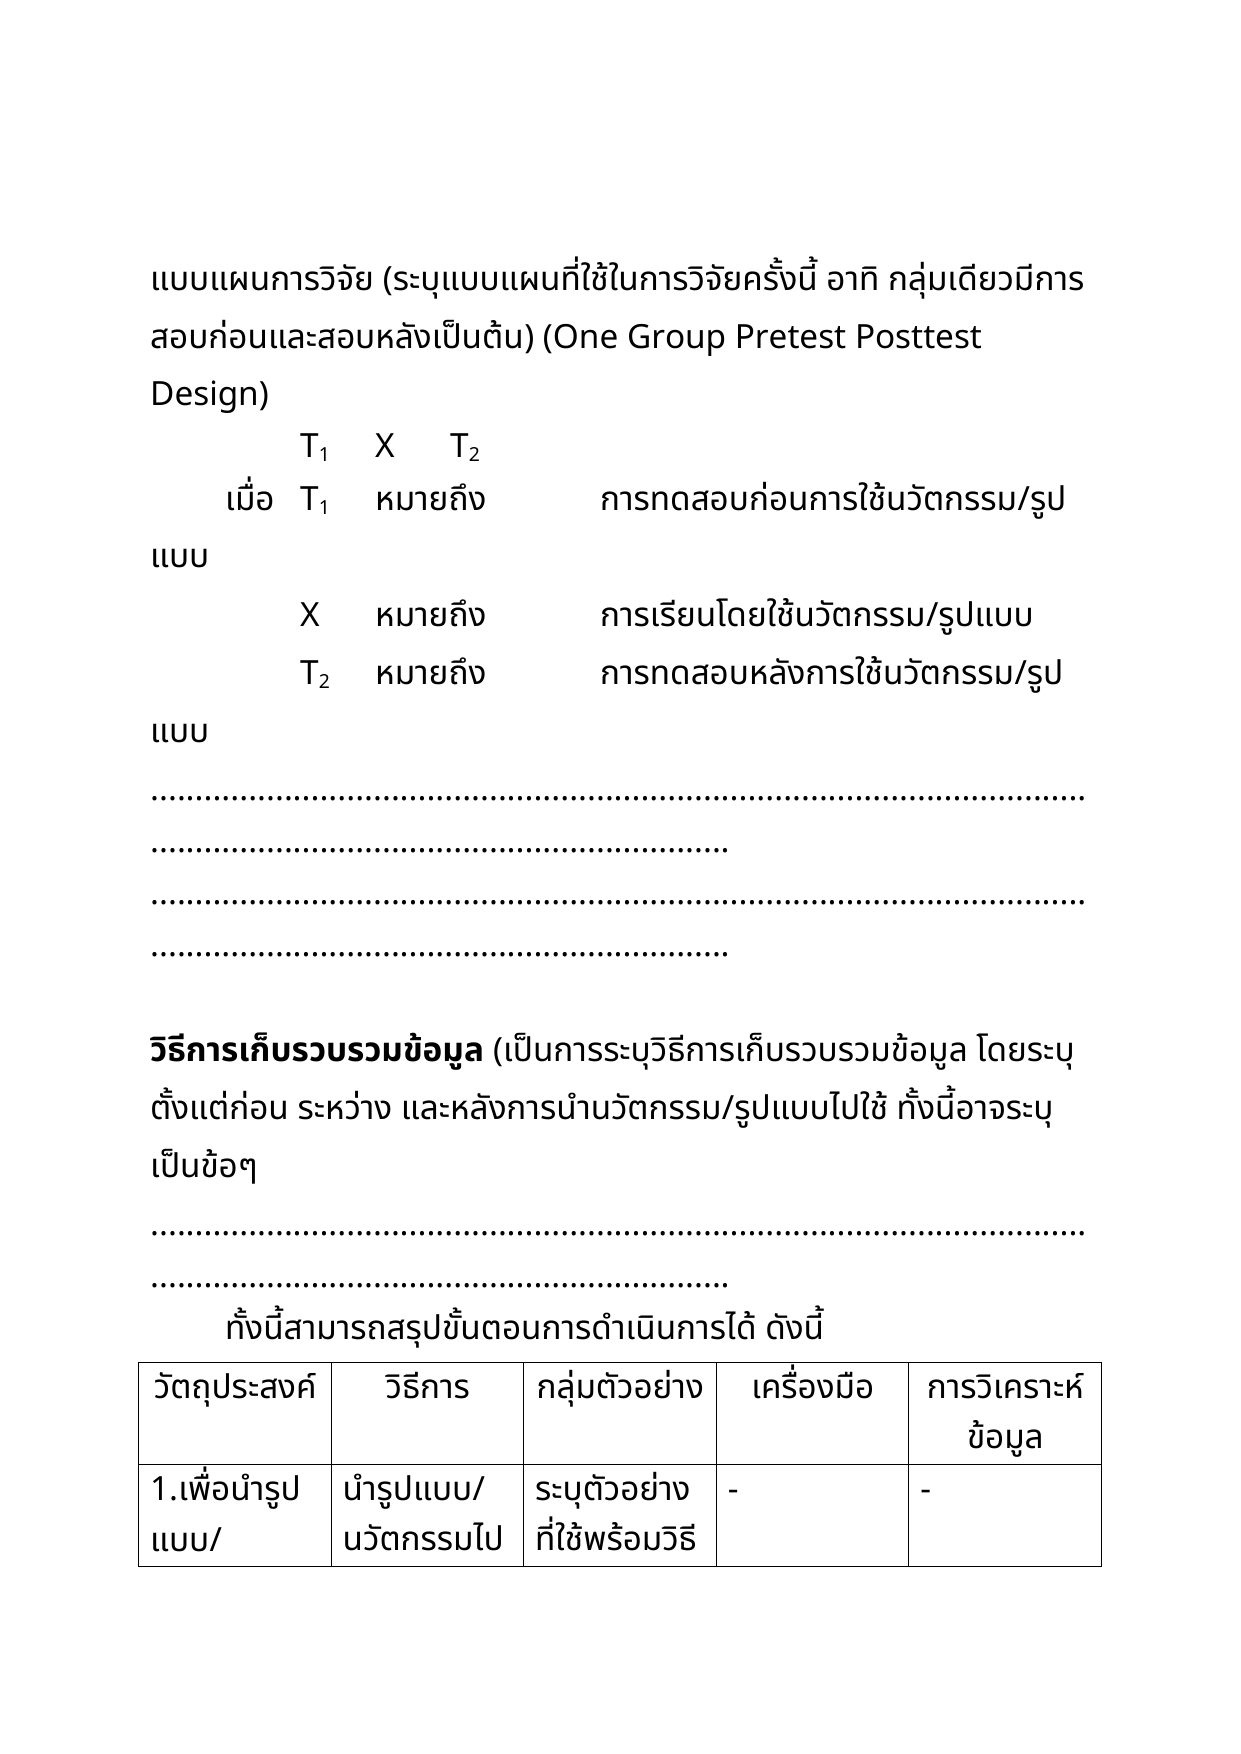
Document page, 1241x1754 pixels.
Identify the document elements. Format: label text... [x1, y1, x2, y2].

table_header วัตถุประสงค์ [139, 1363, 331, 1464]
table_header วิธีการ [332, 1363, 523, 1464]
text .......................................................................................................................................................................... [150, 869, 1090, 966]
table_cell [139, 1465, 331, 1566]
table_header การวิเคราะห์ข้อมูล [909, 1363, 1101, 1464]
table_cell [332, 1465, 523, 1566]
table_header กลุ่มตัวอย่าง [524, 1363, 716, 1464]
text วิธีการเก็บรวบรวมข้อมูล (เป็นการระบุวิธีการเก็บรวบรวมข้อมูล โดยระบุตั้งแต่ก่อน ระหว่าง และหลังการนำนวัตกรรม/รูปแบบไปใช้ ทั้งนี้อาจระบุเป็นข้อๆ [150, 1025, 1090, 1192]
table_header เครื่องมือ [717, 1363, 908, 1464]
text แบบแผนการวิจัย (ระบุแบบแผนที่ใช้ในการวิจัยครั้งนี้ อาทิ กลุ่มเดียวมีการสอบก่อนและสอบหลังเป็นต้น) (One Group Pretest Posttest Design) [150, 254, 1090, 415]
text T1 X T2 [150, 422, 1090, 467]
text X หมายถึง การเรียนโดยใช้นวัตกรรม/รูปแบบ [150, 590, 1090, 641]
text T2 หมายถึง การทดสอบหลังการใช้นวัตกรรม/รูปแบบ [150, 648, 1090, 757]
table_cell - [909, 1465, 1101, 1566]
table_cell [524, 1465, 716, 1566]
table_cell - [717, 1465, 908, 1566]
text เมื่อ T1 หมายถึง การทดสอบก่อนการใช้นวัตกรรม/รูปแบบ [150, 474, 1090, 583]
text .......................................................................................................................................................................... [150, 764, 1090, 862]
text .......................................................................................................................................................................... [150, 1199, 1090, 1297]
text ทั้งนี้สามารถสรุปขั้นตอนการดำเนินการได้ ดังนี้ [150, 1304, 1090, 1354]
